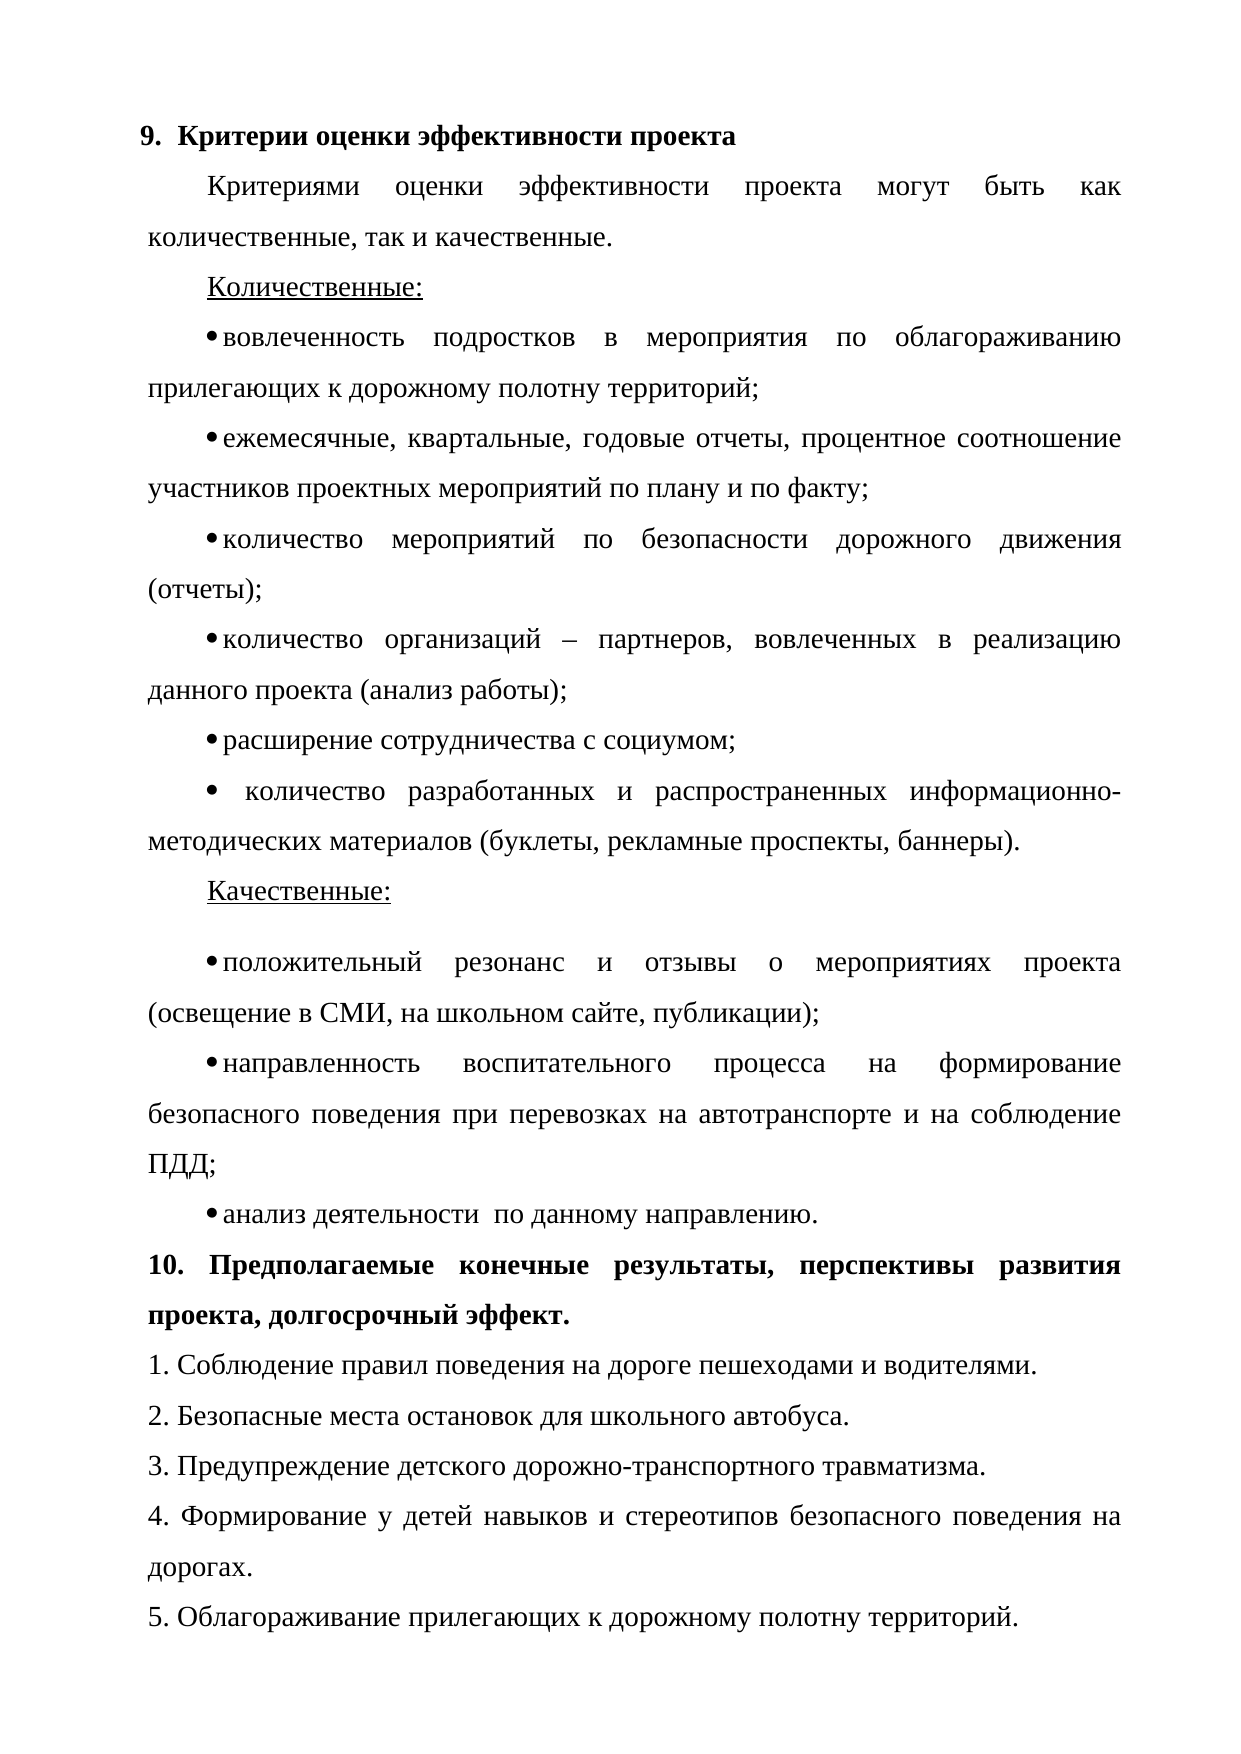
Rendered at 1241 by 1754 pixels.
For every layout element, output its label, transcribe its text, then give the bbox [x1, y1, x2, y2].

text Критериями оценки эффективности проекта могут быть как количественные, так и качественные. [148, 168, 1122, 252]
list Критерии оценки эффективности проекта [140, 118, 1122, 152]
list 10. Предполагаемые конечные результаты, перспективы развития проекта, долгосрочный эффект. [148, 1247, 1122, 1331]
list направленность воспитательного процесса на формирование безопасного поведения при перевозках на автотранспорте и на соблюдение ПДД; [148, 1045, 1122, 1179]
text Количественные: [148, 269, 1122, 303]
list количество мероприятий по безопасности дорожного движения (отчеты); [148, 521, 1122, 605]
list 4. Формирование у детей навыков и стереотипов безопасного поведения на дорогах. [148, 1498, 1122, 1582]
text Качественные: [148, 873, 1122, 907]
list 3. Предупреждение детского дорожно-транспортного травматизма. [148, 1448, 1122, 1482]
list 5. Облагораживание прилегающих к дорожному полотну территорий. [148, 1599, 1122, 1632]
list 1. Соблюдение правил поведения на дороге пешеходами и водителями. [148, 1347, 1122, 1381]
list 2. Безопасные места остановок для школьного автобуса. [148, 1398, 1122, 1431]
list количество разработанных и распространенных информационно-методических материалов (буклеты, рекламные проспекты, баннеры). [148, 773, 1122, 857]
list анализ деятельности по данному направлению. [148, 1196, 1122, 1230]
list расширение сотрудничества с социумом; [148, 722, 1122, 756]
list положительный резонанс и отзывы о мероприятиях проекта (освещение в СМИ, на школьном сайте, публикации); [148, 944, 1122, 1028]
list ежемесячные, квартальные, годовые отчеты, процентное соотношение участников проектных мероприятий по плану и по факту; [148, 420, 1122, 504]
list вовлеченность подростков в мероприятия по облагораживанию прилегающих к дорожному полотну территорий; [148, 319, 1122, 403]
list количество организаций – партнеров, вовлеченных в реализацию данного проекта (анализ работы); [148, 622, 1122, 706]
